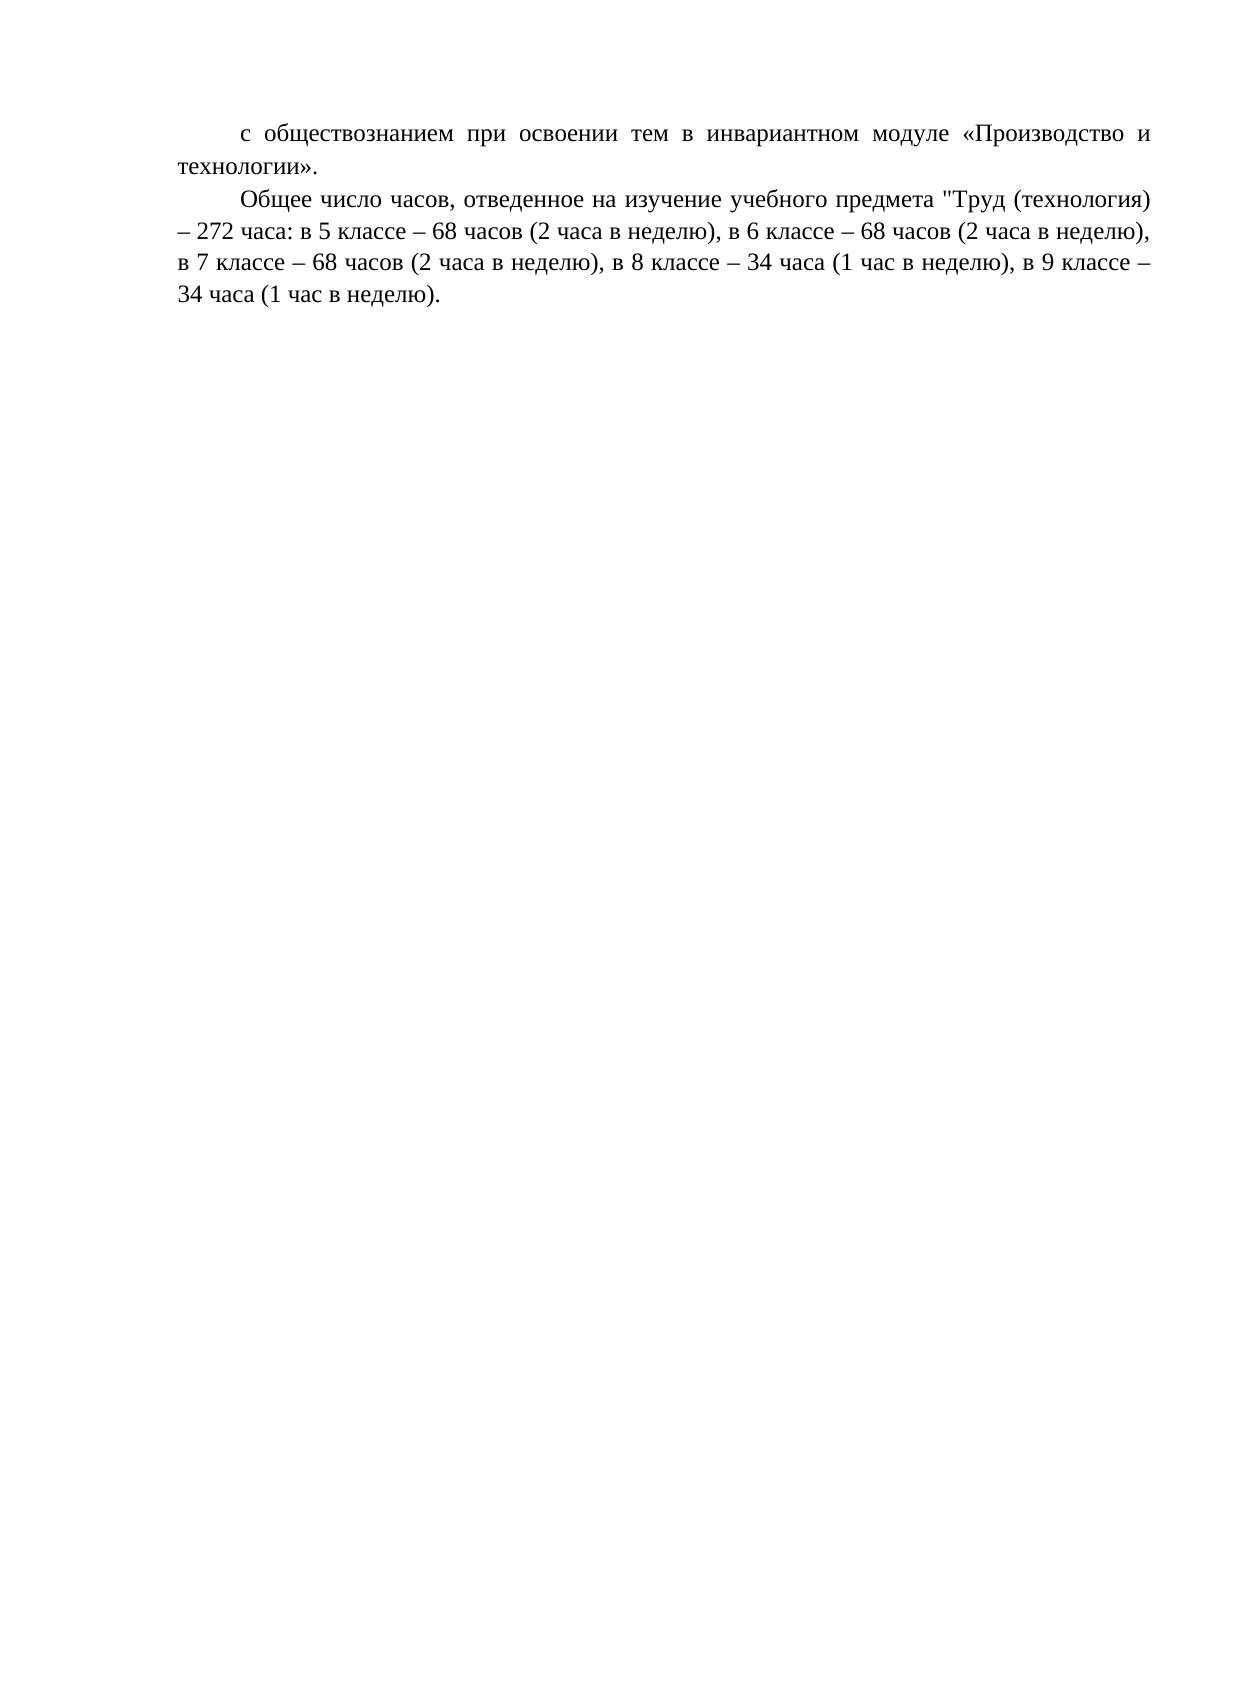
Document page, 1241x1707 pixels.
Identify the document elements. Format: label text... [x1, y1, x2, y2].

text с обществознанием при освоении тем в инвариантном модуле «Производство и технологии». [177, 118, 1152, 180]
text Общее число часов, отведенное на изучение учебного предмета "Труд (технология) – 272 часа: в 5 классе – 68 часов (2 часа в неделю), в 6 классе – 68 часов (2 часа в неделю), в 7 классе – 68 часов (2 часа в неделю), в 8 классе – 34 часа (1 час в неделю), в 9 классе – 34 часа (1 час в неделю). [177, 184, 1152, 308]
